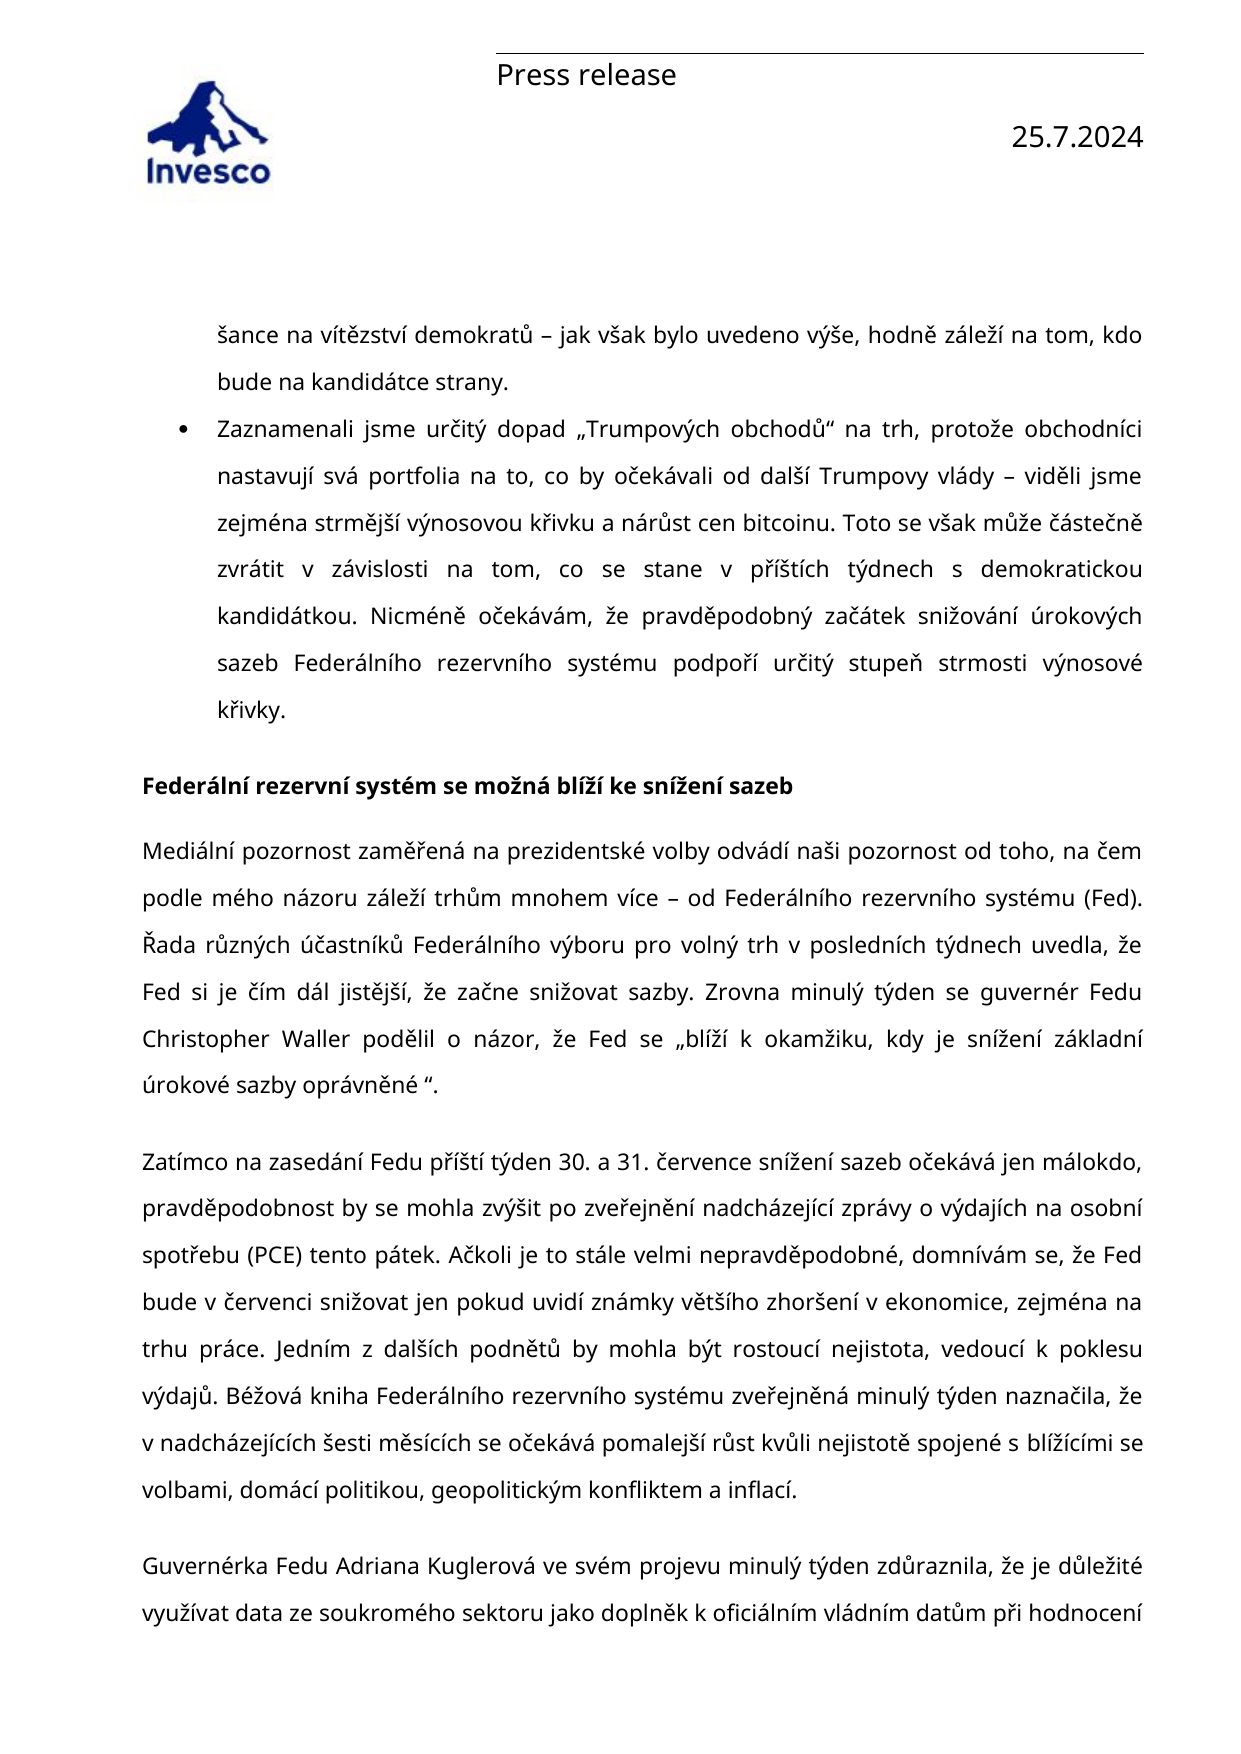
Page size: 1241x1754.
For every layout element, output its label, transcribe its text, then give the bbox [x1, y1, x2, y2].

picture [112, 64, 311, 211]
text Federální rezervní systém se možná blíží ke snížení sazeb [142, 770, 1144, 801]
list Zaznamenali jsme určitý dopad „Trumpových obchodů“ na trh, protože obchodníci nastavují svá portfolia na to, co by očekávali od další Trumpovy vlády – viděli jsme zejména strmější výnosovou křivku a nárůst cen bitcoinu. Toto se však může částečně zvrátit v závislosti na tom, co se stane v příštích týdnech s demokratickou kandidátkou. Nicméně očekávám, že pravděpodobný začátek snižování úrokových sazeb Federálního rezervního systému podpoří určitý stupeň strmosti výnosové křivky. [179, 413, 1144, 725]
text Zatímco na zasedání Fedu příští týden 30. a 31. července snížení sazeb očekává jen málokdo, pravděpodobnost by se mohla zvýšit po zveřejnění nadcházející zprávy o výdajích na osobní spotřebu (PCE) tento pátek. Ačkoli je to stále velmi nepravděpodobné, domnívám se, že Fed bude v červenci snižovat jen pokud uvidí známky většího zhoršení v ekonomice, zejména na trhu práce. Jedním z dalších podnětů by mohla být rostoucí nejistota, vedoucí k poklesu výdajů. Béžová kniha Federálního rezervního systému zveřejněná minulý týden naznačila, že v nadcházejících šesti měsících se očekává pomalejší růst kvůli nejistotě spojené s blížícími se volbami, domácí politikou, geopolitickým konfliktem a inflací. [142, 1146, 1144, 1505]
text Mediální pozornost zaměřená na prezidentské volby odvádí naši pozornost od toho, na čem podle mého názoru záleží trhům mnohem více – od Federálního rezervního systému (Fed). Řada různých účastníků Federálního výboru pro volný trh v posledních týdnech uvedla, že Fed si je čím dál jistější, že začne snižovat sazby. Zrovna minulý týden se guvernér Fedu Christopher Waller podělil o názor, že Fed se „blíží k okamžiku, kdy je snížení základní úrokové sazby oprávněné “. [142, 835, 1144, 1101]
